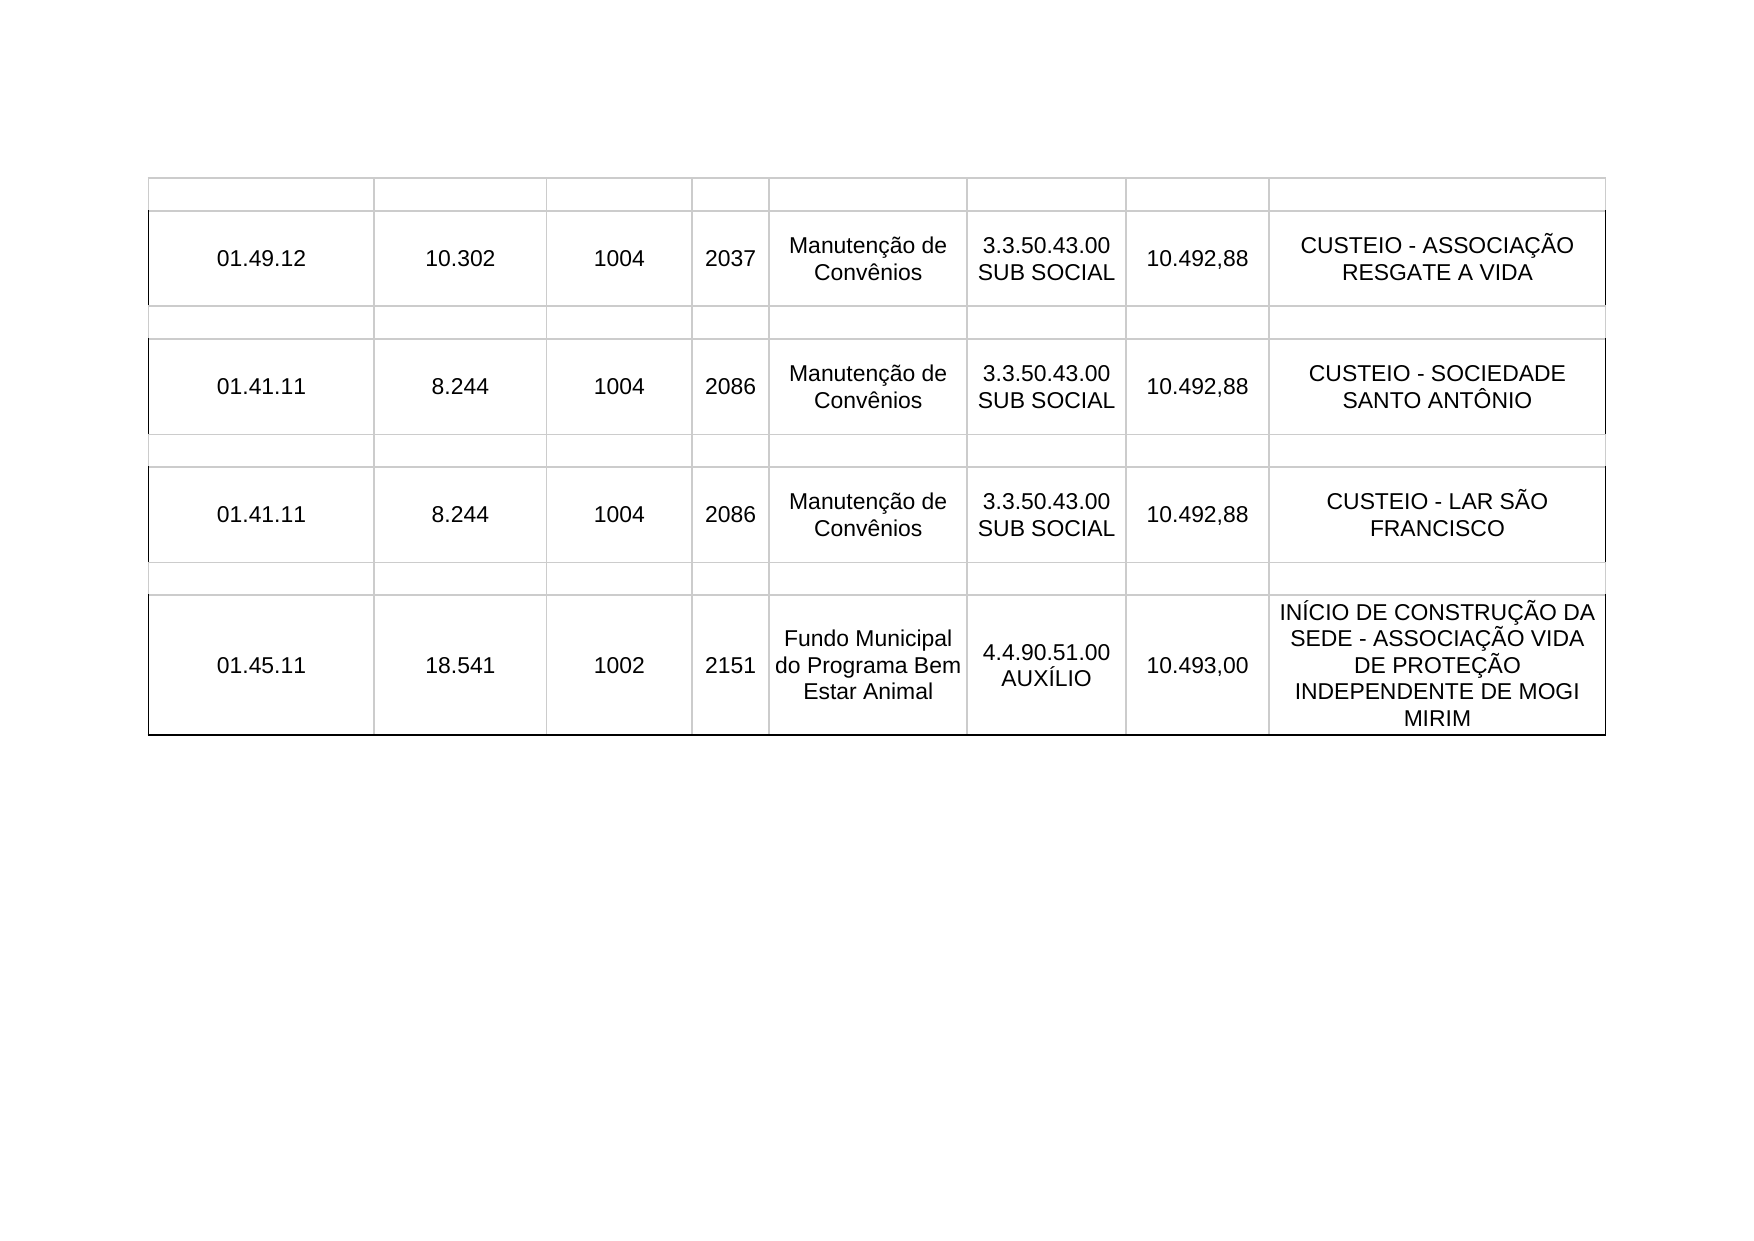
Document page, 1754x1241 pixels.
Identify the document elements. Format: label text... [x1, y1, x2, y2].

table_cell [547, 563, 691, 594]
table_cell 8.244 [375, 468, 546, 562]
table_cell 2086 [693, 340, 768, 433]
table_cell [149, 563, 373, 594]
table_cell Manutenção de Convênios [770, 340, 966, 433]
table_cell [149, 307, 373, 338]
table_cell [375, 179, 546, 210]
table_cell [770, 179, 966, 210]
table_cell 8.244 [375, 340, 546, 433]
table_cell [693, 307, 768, 338]
table_cell [547, 179, 691, 210]
table_cell CUSTEIO - LAR SÃO FRANCISCO [1270, 468, 1605, 562]
table_cell [1127, 179, 1268, 210]
table_cell [1270, 179, 1605, 210]
table_cell 2086 [693, 468, 768, 562]
table_cell 10.492,88 [1127, 340, 1268, 433]
table_cell Manutenção de Convênios [770, 468, 966, 562]
table_cell [770, 563, 966, 594]
table_cell [770, 307, 966, 338]
table_cell 3.3.50.43.00 SUB SOCIAL [968, 468, 1125, 562]
table_cell [547, 307, 691, 338]
table_cell 10.492,88 [1127, 212, 1268, 305]
table_cell Manutenção de Convênios [770, 212, 966, 305]
table_cell 10.492,88 [1127, 468, 1268, 562]
table_cell CUSTEIO - SOCIEDADE SANTO ANTÔNIO [1270, 340, 1605, 433]
table_cell 18.541 [375, 596, 546, 734]
table_cell [375, 563, 546, 594]
table_cell [149, 179, 373, 210]
table_cell [375, 435, 546, 466]
table_cell Fundo Municipal do Programa Bem Estar Animal [770, 596, 966, 734]
table_cell 01.45.11 [149, 596, 373, 734]
table_cell 4.4.90.51.00 AUXÍLIO [968, 596, 1125, 734]
table_cell [693, 435, 768, 466]
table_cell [968, 212, 1125, 305]
table_cell [1270, 563, 1605, 594]
table_cell [968, 179, 1125, 210]
table_cell 01.41.11 [149, 468, 373, 562]
table_cell [770, 435, 966, 466]
table_cell 1004 [547, 340, 691, 433]
table_cell 2151 [693, 596, 768, 734]
table_cell [693, 179, 768, 210]
table_cell [1127, 307, 1268, 338]
table_cell [1127, 563, 1268, 594]
table_cell CUSTEIO - ASSOCIAÇÃO RESGATE A VIDA [1270, 212, 1605, 305]
table_cell 01.41.11 [149, 340, 373, 433]
table_cell [968, 435, 1125, 466]
table_cell 01.49.12 [149, 212, 373, 305]
table_cell [968, 307, 1125, 338]
table_cell [693, 563, 768, 594]
table_cell INÍCIO DE CONSTRUÇÃO DA SEDE - ASSOCIAÇÃO VIDA DE PROTEÇÃO INDEPENDENTE DE MOGI MIRIM [1270, 596, 1605, 734]
table_cell 1002 [547, 596, 691, 734]
table_cell [149, 435, 373, 466]
table_cell 1004 [547, 468, 691, 562]
table_cell [547, 435, 691, 466]
table_cell 10.493,00 [1127, 596, 1268, 734]
table_cell [375, 307, 546, 338]
table_cell 3.3.50.43.00 SUB SOCIAL [968, 340, 1125, 433]
table_cell [968, 563, 1125, 594]
table_cell [1127, 435, 1268, 466]
table_cell 10.302 [375, 212, 546, 305]
table_cell 1004 [547, 212, 691, 305]
table_cell 2037 [693, 212, 768, 305]
table_cell [1270, 307, 1605, 338]
table_cell [1270, 435, 1605, 466]
